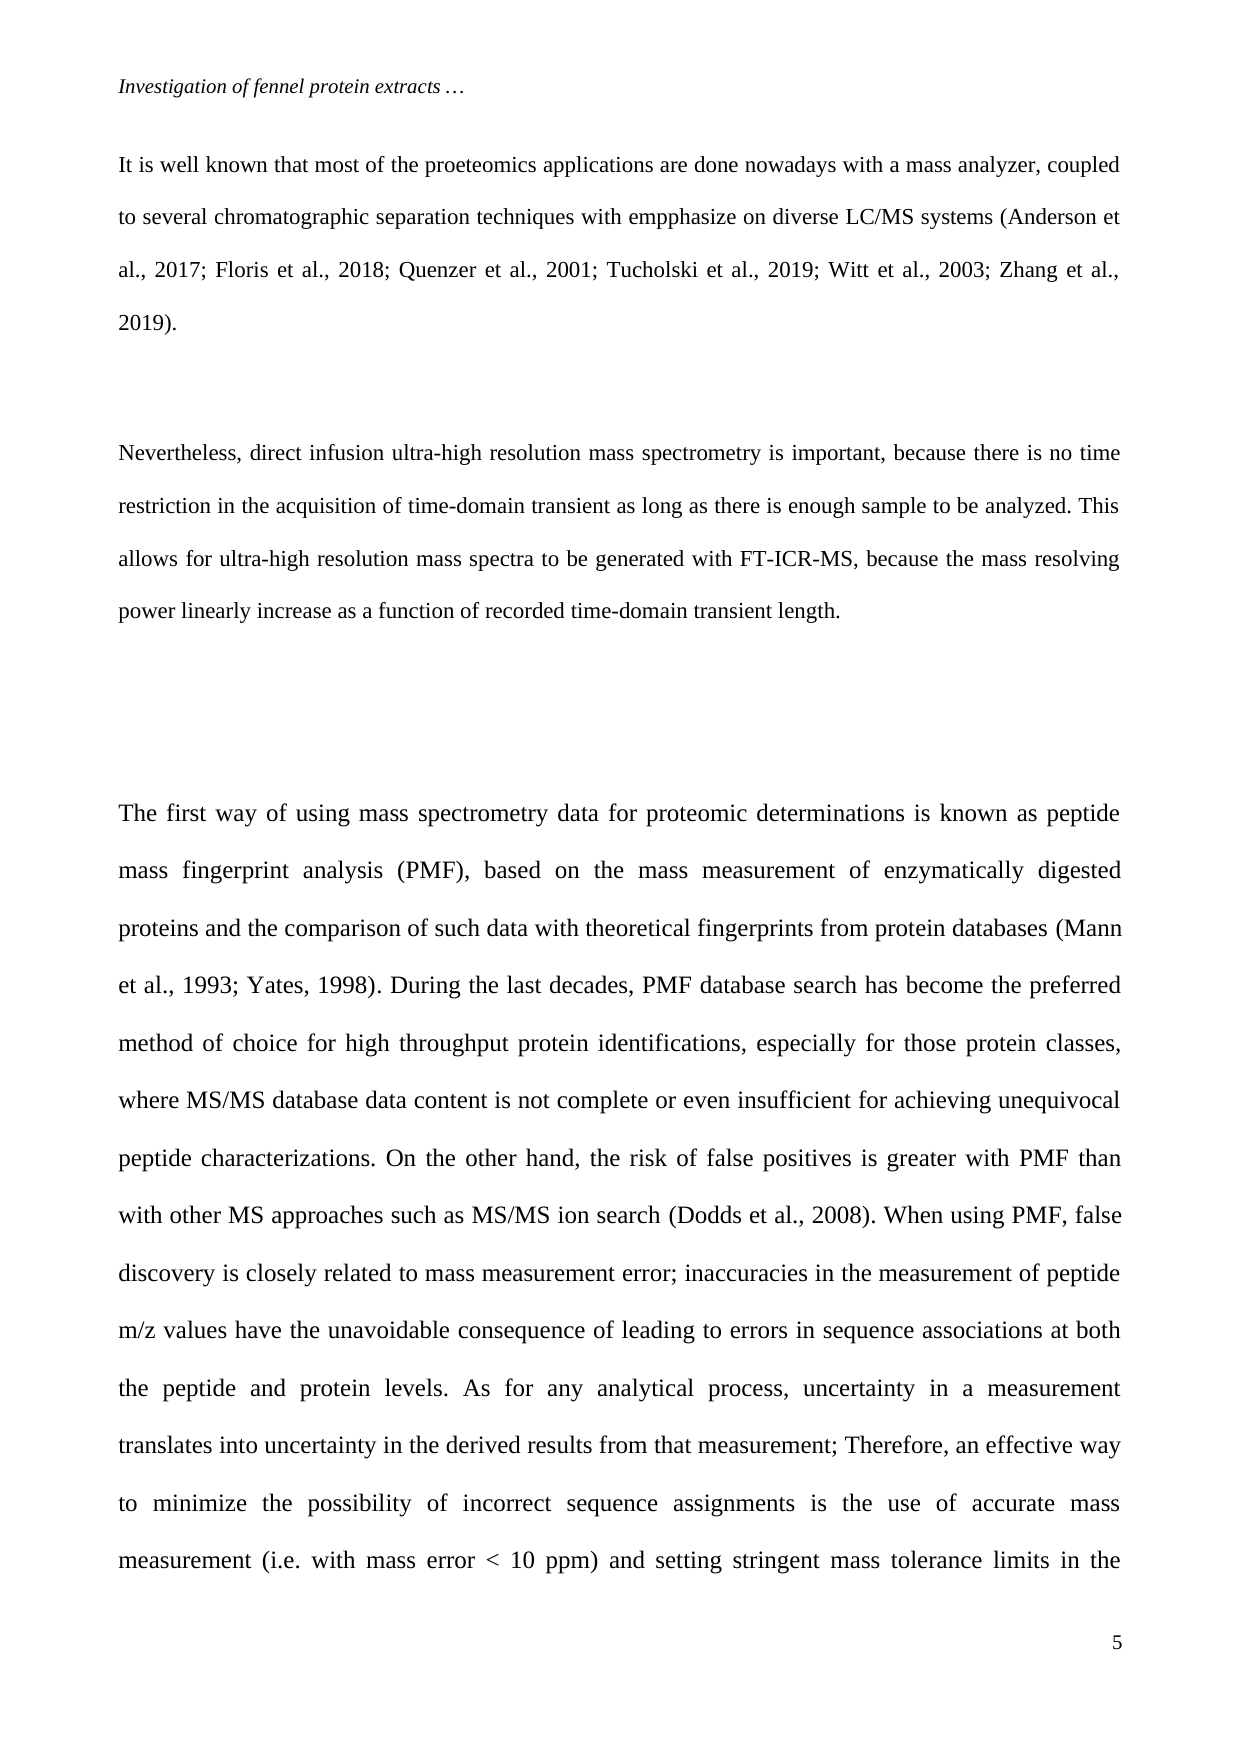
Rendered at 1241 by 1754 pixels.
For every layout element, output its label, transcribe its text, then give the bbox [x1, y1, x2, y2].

text It is well known that most of the proeteomics applications are done nowadays with a mass analyzer, coupled to several chromatographic separation techniques with empphasize on diverse LC/MS systems (Anderson et al., 2017; Floris et al., 2018; Quenzer et al., 2001; Tucholski et al., 2019; Witt et al., 2003; Zhang et al., 2019). [118, 151, 1122, 335]
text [118, 798, 1122, 1574]
text Nevertheless, direct infusion ultra-high resolution mass spectrometry is important, because there is no time restriction in the acquisition of time-domain transient as long as there is enough sample to be analyzed. This allows for ultra-high resolution mass spectra to be generated with FT-ICR-MS, because the mass resolving power linearly increase as a function of recorded time-domain transient length. [118, 439, 1122, 624]
